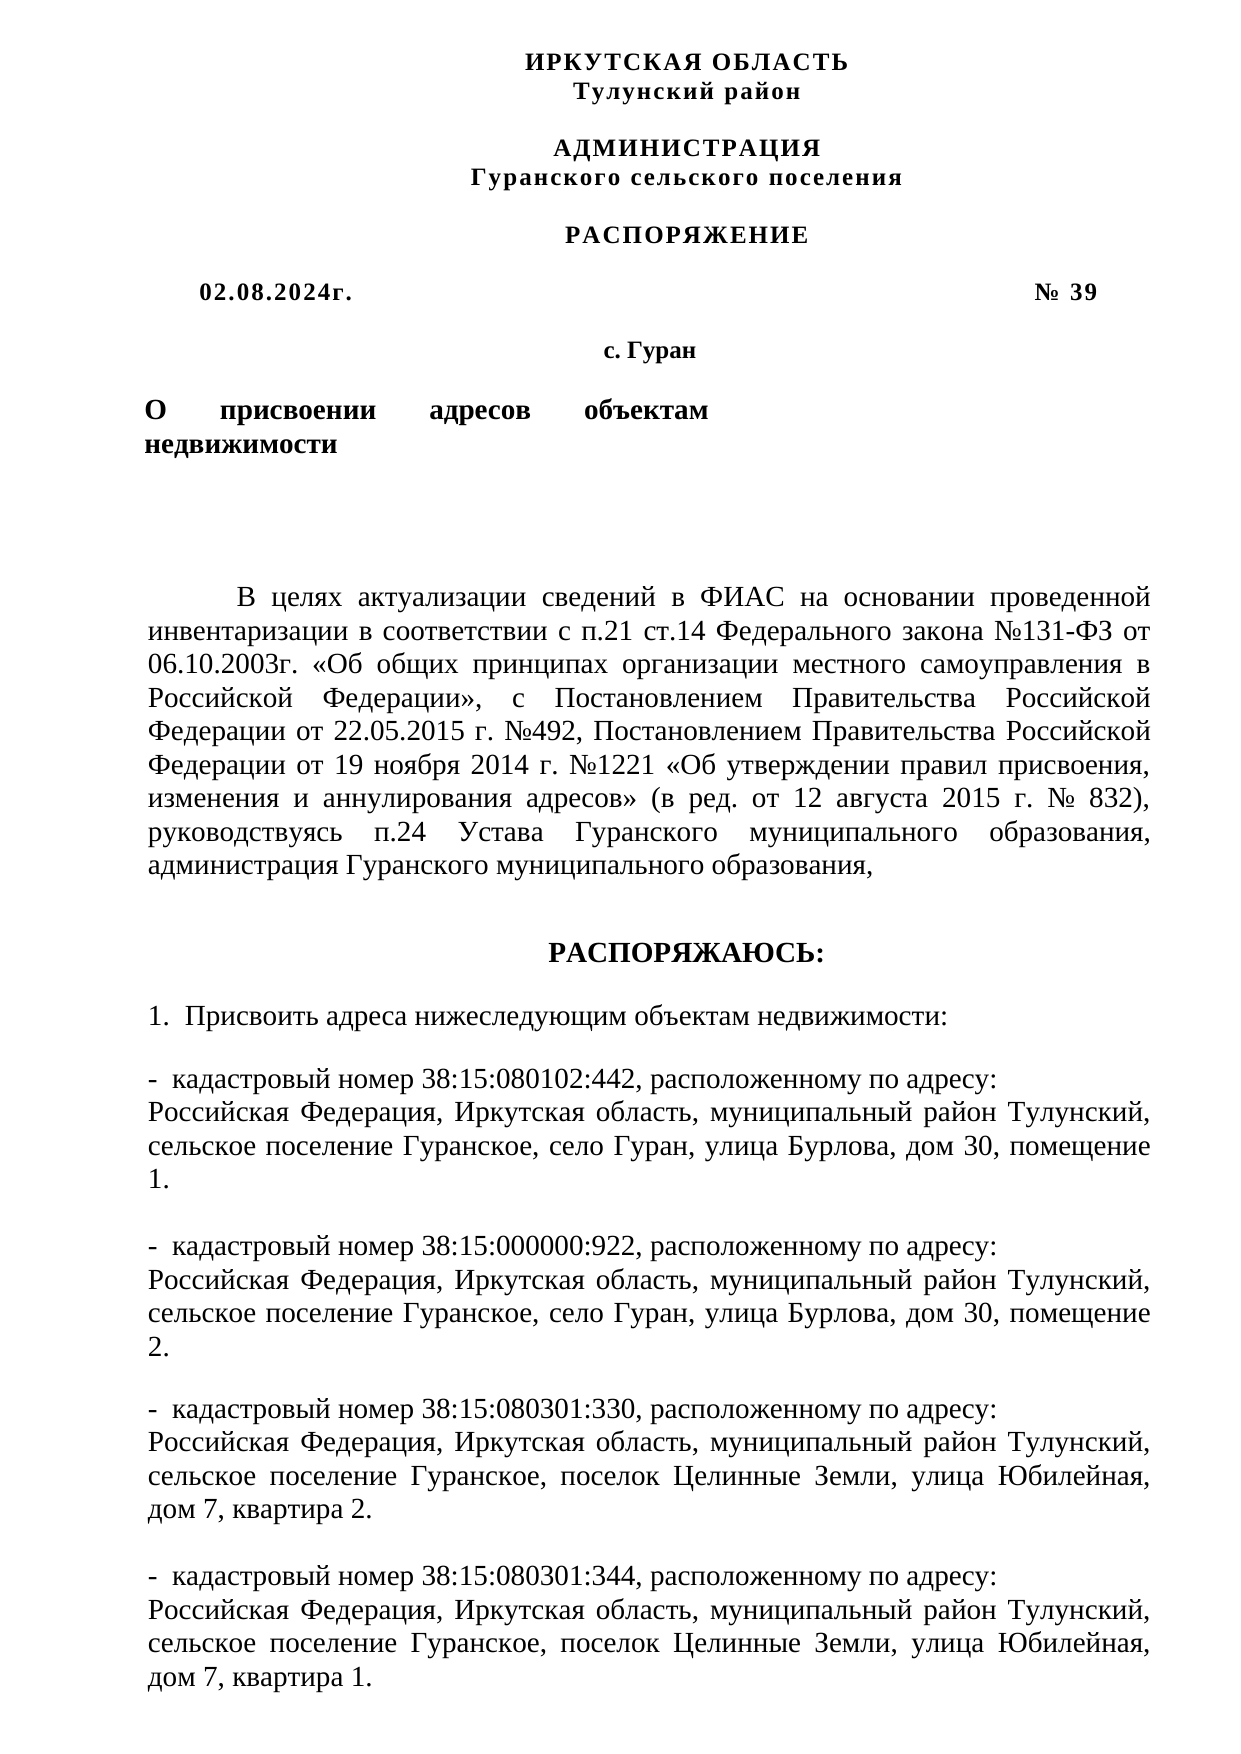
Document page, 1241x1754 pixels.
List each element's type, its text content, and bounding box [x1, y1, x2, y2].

text РАСПОРЯЖЕНИЕ [148, 220, 1152, 248]
text с. Гуран [148, 335, 1152, 363]
text - кадастровый номер 38:15:000000:922, расположенному по адресу: [148, 1228, 1152, 1262]
list Присвоить адреса нижеследующим объектам недвижимости: [148, 998, 1152, 1032]
text - кадастровый номер 38:15:080301:344, расположенному по адресу: [148, 1558, 1152, 1592]
text - кадастровый номер 38:15:080102:442, расположенному по адресу: [148, 1061, 1152, 1094]
text Российская Федерация, Иркутская область, муниципальный район Тулунский, сельское поселение Гуранское, поселок Целинные Земли, улица Юбилейная, дом 7, квартира 2. [148, 1424, 1152, 1525]
text Российская Федерация, Иркутская область, муниципальный район Тулунский, сельское поселение Гуранское, поселок Целинные Земли, улица Юбилейная, дом 7, квартира 1. [148, 1592, 1152, 1693]
text Гуранского сельского поселения [148, 162, 1152, 191]
text Российская Федерация, Иркутская область, муниципальный район Тулунский, сельское поселение Гуранское, село Гуран, улица Бурлова, дом 30, помещение 2. [148, 1262, 1152, 1363]
text - кадастровый номер 38:15:080301:330, расположенному по адресу: [148, 1391, 1152, 1424]
text Тулунский район [148, 76, 1152, 105]
text Российская Федерация, Иркутская область, муниципальный район Тулунский, сельское поселение Гуранское, село Гуран, улица Бурлова, дом 30, помещение 1. [148, 1094, 1152, 1195]
table_header О присвоении адресов объектам недвижимости [133, 392, 720, 459]
text 02.08.2024г. № 39 [148, 277, 1152, 306]
text РАСПОРЯЖАЮСЬ: [148, 935, 1152, 969]
text ИРКУТСКАЯ ОБЛАСТЬ [148, 47, 1152, 76]
text В целях актуализации сведений в ФИАС на основании проведенной инвентаризации в соответствии с п.21 ст.14 Федерального закона №131-ФЗ от 06.10.2003г. «Об общих принципах организации местного самоуправления в Российской Федерации», с Постановлением Правительства Российской Федерации от 22.05.2015 г. №492, Постановлением Правительства Российской Федерации от 19 ноября 2014 г. №1221 «Об утверждении правил присвоения, изменения и аннулирования адресов» (в ред. от 12 августа 2015 г. № 832), руководствуясь п.24 Устава Гуранского муниципального образования, администрация Гуранского муниципального образования, [148, 579, 1152, 881]
text АДМИНИСТРАЦИЯ [148, 133, 1152, 162]
